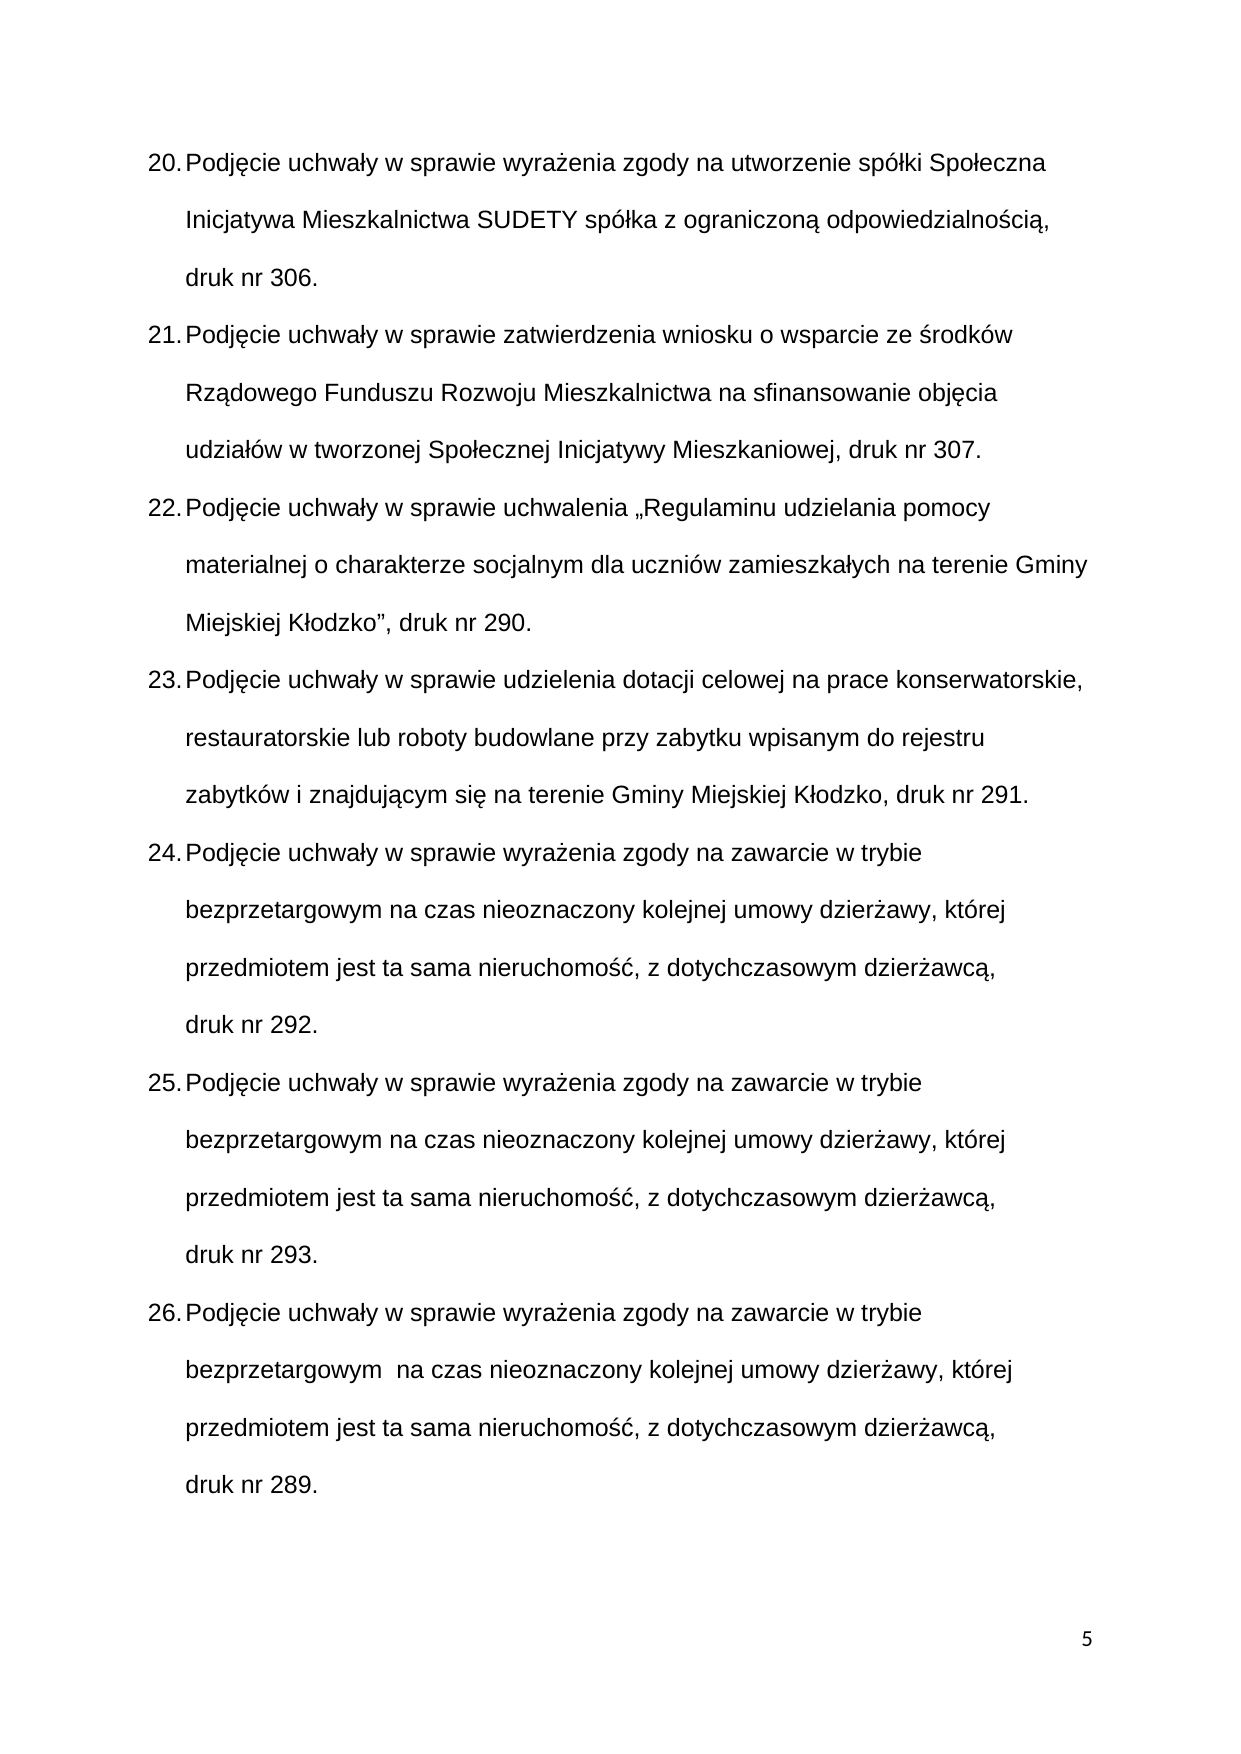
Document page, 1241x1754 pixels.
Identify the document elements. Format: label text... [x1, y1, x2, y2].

list Podjęcie uchwały w sprawie wyrażenia zgody na zawarcie w trybie bezprzetargowym na czas nieoznaczony kolejnej umowy dzierżawy, której przedmiotem jest ta sama nieruchomość, z dotychczasowym dzierżawcą, druk nr 293. [148, 1068, 1093, 1269]
list Podjęcie uchwały w sprawie uchwalenia „Regulaminu udzielania pomocy materialnej o charakterze socjalnym dla uczniów zamieszkałych na terenie Gminy Miejskiej Kłodzko”, druk nr 290. [148, 493, 1093, 636]
list Podjęcie uchwały w sprawie wyrażenia zgody na zawarcie w trybie bezprzetargowym na czas nieoznaczony kolejnej umowy dzierżawy, której przedmiotem jest ta sama nieruchomość, z dotychczasowym dzierżawcą, druk nr 292. [148, 838, 1093, 1039]
list Podjęcie uchwały w sprawie udzielenia dotacji celowej na prace konserwatorskie, restauratorskie lub roboty budowlane przy zabytku wpisanym do rejestru zabytków i znajdującym się na terenie Gminy Miejskiej Kłodzko, druk nr 291. [148, 665, 1093, 809]
list Podjęcie uchwały w sprawie wyrażenia zgody na utworzenie spółki Społeczna Inicjatywa Mieszkalnictwa SUDETY spółka z ograniczoną odpowiedzialnością, druk nr 306. [148, 148, 1093, 291]
list Podjęcie uchwały w sprawie wyrażenia zgody na zawarcie w trybie bezprzetargowym na czas nieoznaczony kolejnej umowy dzierżawy, której przedmiotem jest ta sama nieruchomość, z dotychczasowym dzierżawcą, druk nr 289. [148, 1298, 1093, 1499]
list Podjęcie uchwały w sprawie zatwierdzenia wniosku o wsparcie ze środków Rządowego Funduszu Rozwoju Mieszkalnictwa na sfinansowanie objęcia udziałów w tworzonej Społecznej Inicjatywy Mieszkaniowej, druk nr 307. [148, 320, 1093, 464]
